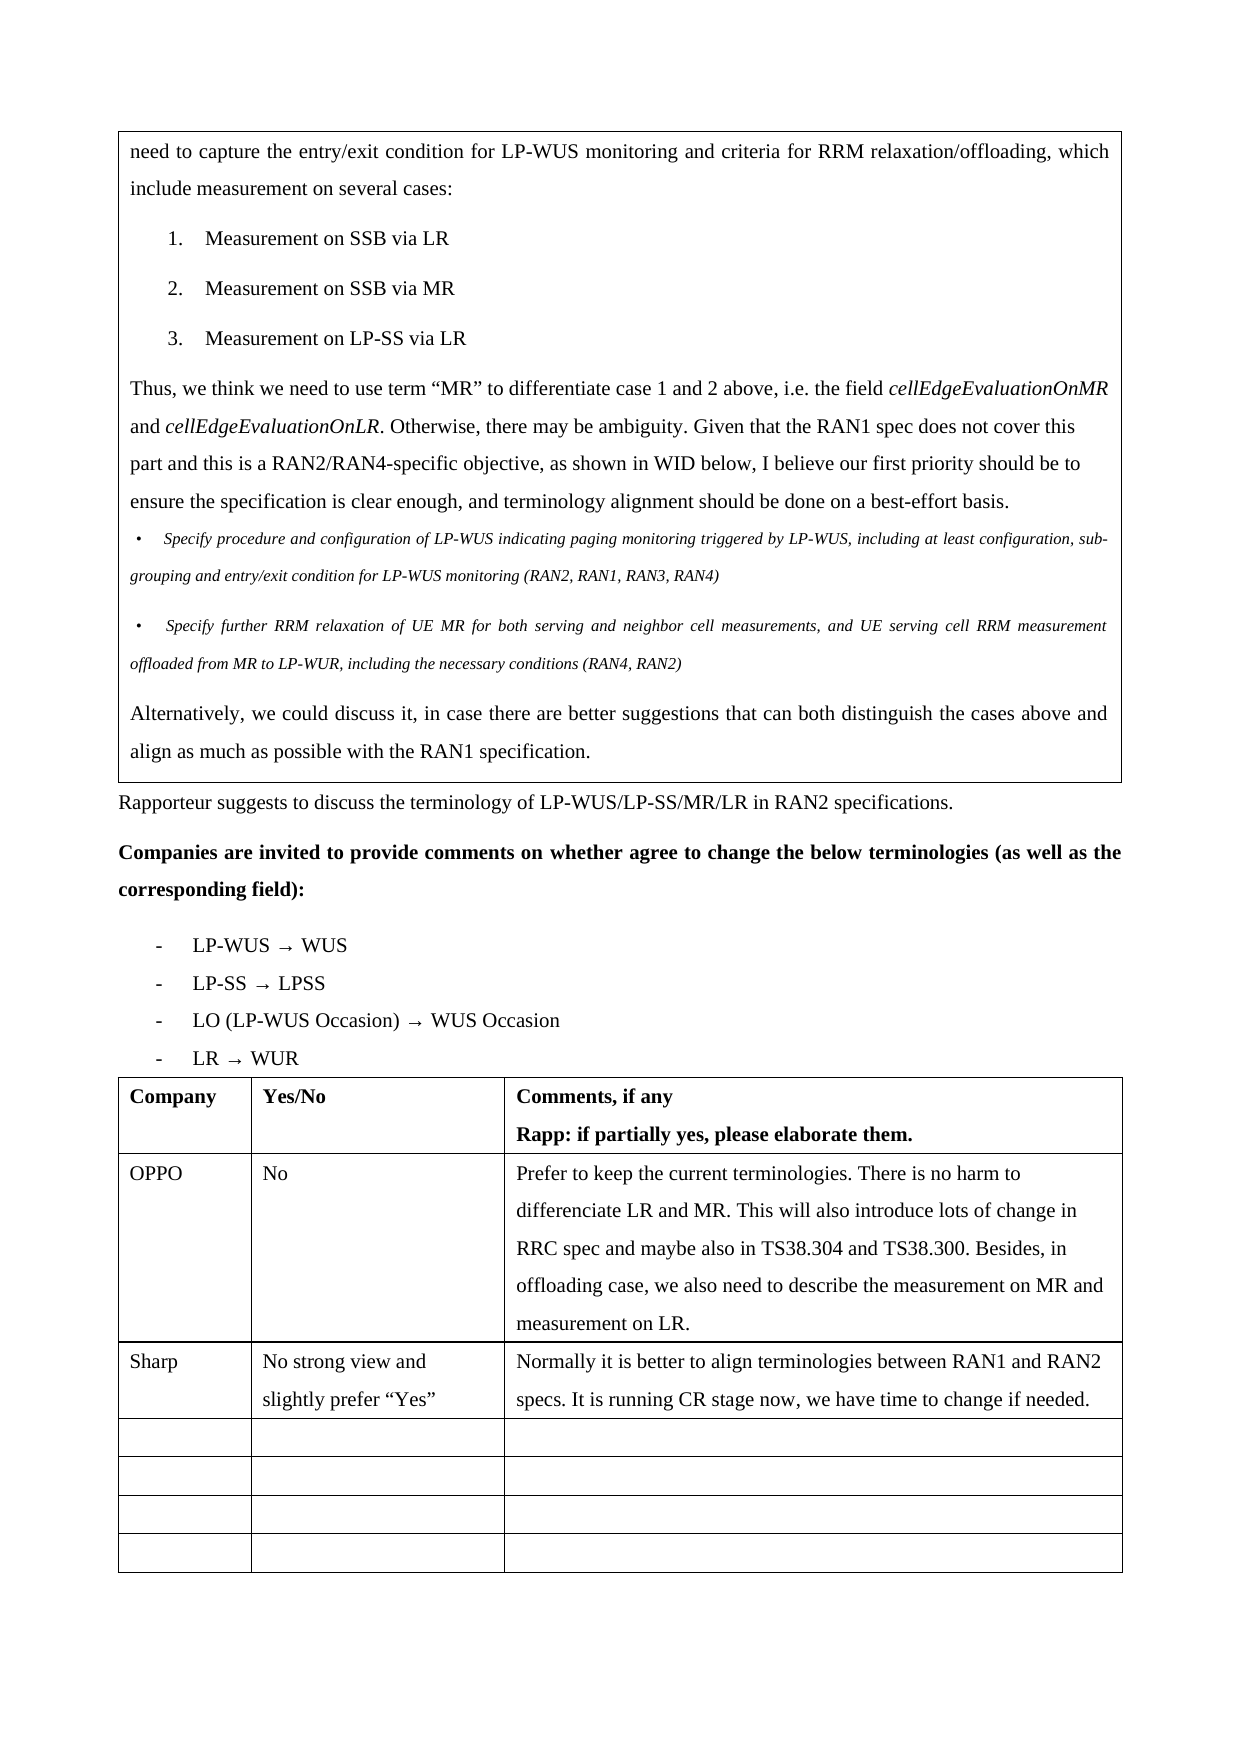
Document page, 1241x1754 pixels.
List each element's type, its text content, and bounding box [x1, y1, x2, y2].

list LO (LP-WUS Occasion) → WUS Occasion [155, 1002, 1122, 1039]
table_cell [119, 1457, 251, 1494]
table_cell Sharp [119, 1343, 251, 1417]
list LP-WUS → WUS [155, 927, 1122, 964]
table_header Comments, if any Rapp: if partially yes, please elaborate them. [505, 1078, 1122, 1153]
table_cell OPPO [119, 1154, 251, 1341]
table_cell [252, 1534, 504, 1572]
table_cell [505, 1496, 1122, 1533]
table_cell [252, 1457, 504, 1494]
table_cell [505, 1419, 1122, 1456]
table_cell [119, 1496, 251, 1533]
table_header Yes/No [252, 1078, 504, 1153]
table_cell [505, 1534, 1122, 1572]
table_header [119, 132, 1121, 782]
table_cell [119, 1419, 251, 1456]
text Companies are invited to provide comments on whether agree to change the below terminologies (as well as the corresponding field): [118, 833, 1122, 908]
table_cell [252, 1419, 504, 1456]
text Rapporteur suggests to discuss the terminology of LP-WUS/LP-SS/MR/LR in RAN2 specifications. [118, 783, 1122, 821]
table_cell [119, 1534, 251, 1572]
list LR → WUR [155, 1039, 1122, 1077]
table_cell No strong view and slightly prefer “Yes” [252, 1343, 504, 1417]
table_cell [252, 1496, 504, 1533]
list LP-SS → LPSS [155, 964, 1122, 1002]
table_cell Prefer to keep the current terminologies. There is no harm to differenciate LR and MR. This will also introduce lots of change in RRC spec and maybe also in TS38.304 and TS38.300. Besides, in offloading case, we also need to describe the measurement on MR and measurement on LR. [505, 1154, 1122, 1341]
table_header Company [119, 1078, 251, 1153]
table_cell [505, 1457, 1122, 1494]
table_cell Normally it is better to align terminologies between RAN1 and RAN2 specs. It is running CR stage now, we have time to change if needed. [505, 1343, 1122, 1417]
table_cell No [252, 1154, 504, 1341]
